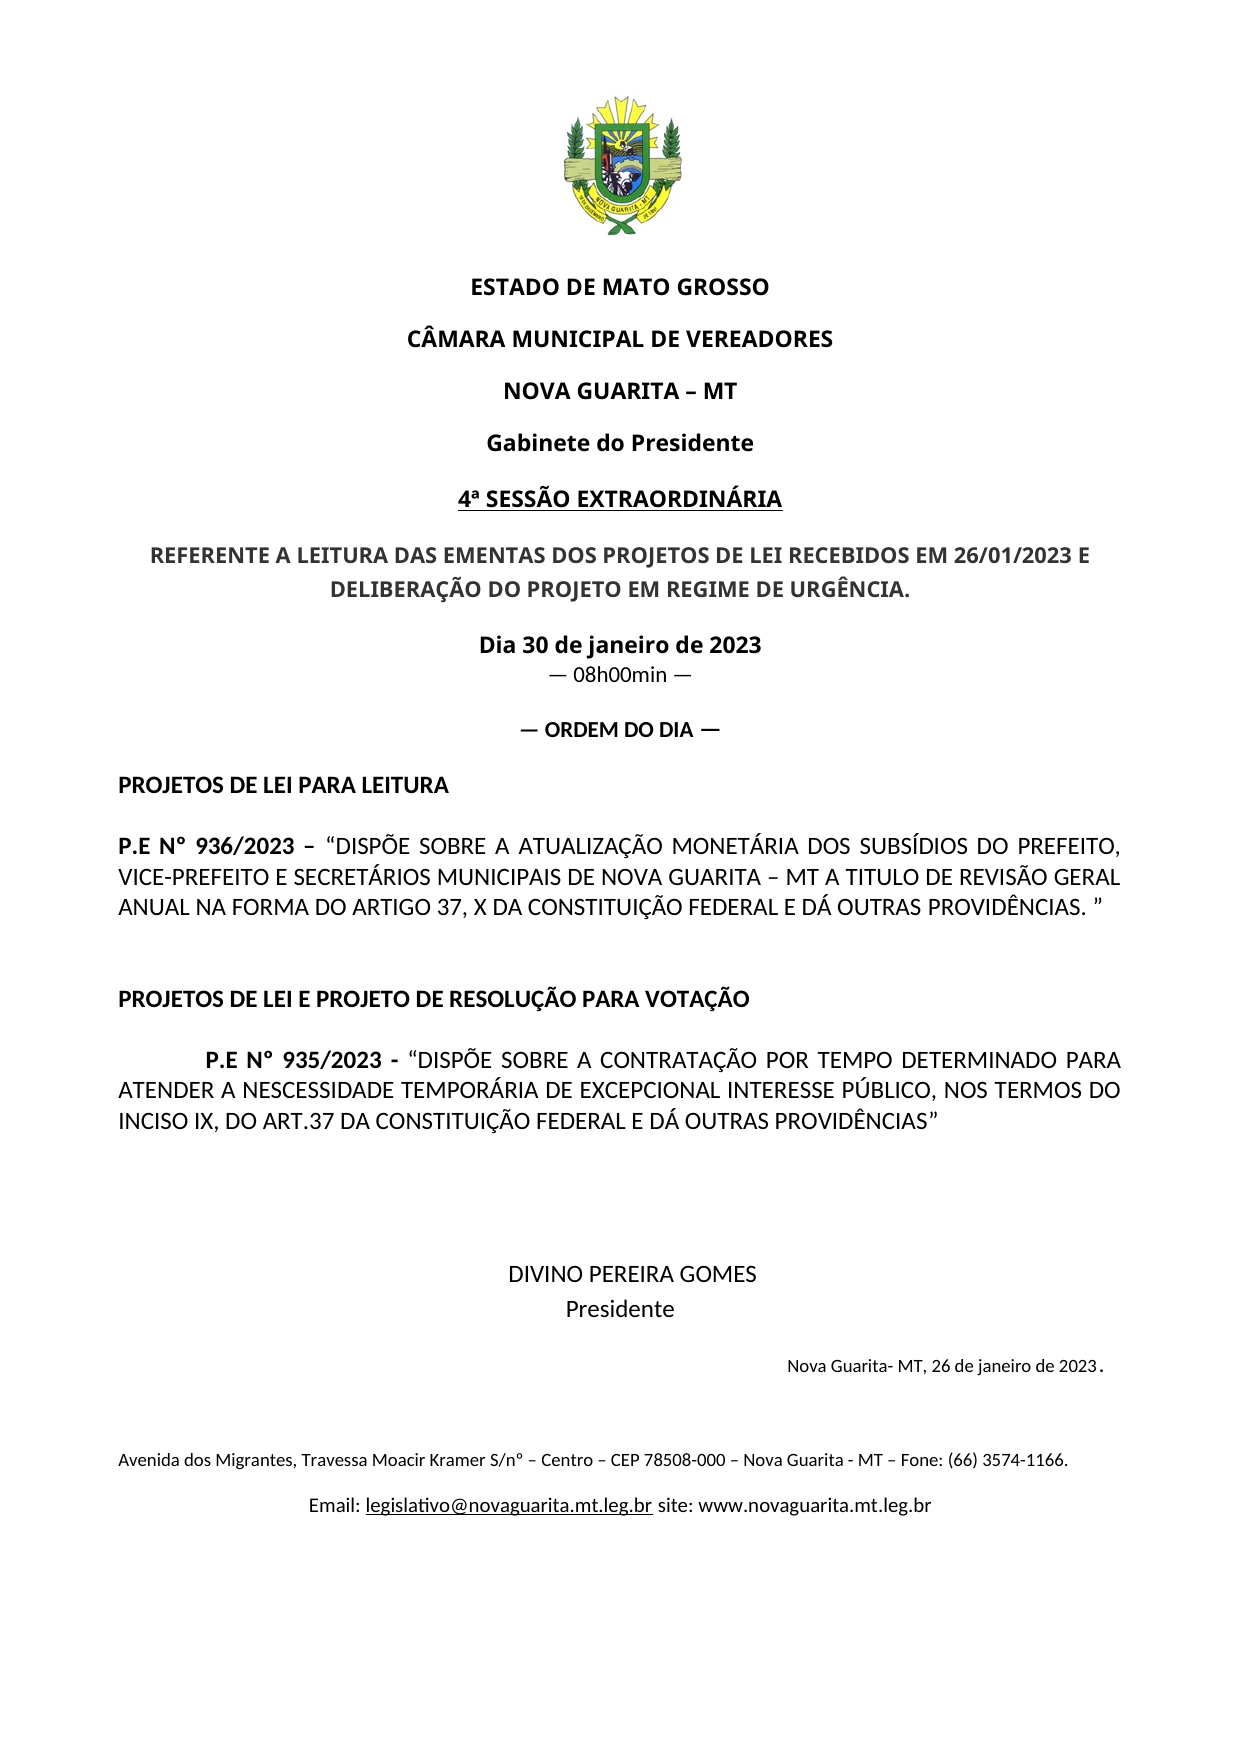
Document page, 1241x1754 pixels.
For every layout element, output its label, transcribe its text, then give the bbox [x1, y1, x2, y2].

text PROJETOS DE LEI PARA LEITURA [118, 769, 1122, 800]
text — 08h00min — [118, 661, 1122, 689]
text 4ª SESSÃO EXTRAORDINÁRIA [118, 483, 1122, 515]
text Presidente [118, 1293, 1122, 1323]
text P.E Nº 936/2023 – “DISPÕE SOBRE A ATUALIZAÇÃO MONETÁRIA DOS SUBSÍDIOS DO PREFEITO, VICE-PREFEITO E SECRETÁRIOS MUNICIPAIS DE NOVA GUARITA – MT A TITULO DE REVISÃO GERAL ANUAL NA FORMA DO ARTIGO 37, X DA CONSTITUIÇÃO FEDERAL E DÁ OUTRAS PROVIDÊNCIAS. ” [118, 831, 1122, 922]
text Email: legislativo@novaguarita.mt.leg.br site: www.novaguarita.mt.leg.br [118, 1492, 1122, 1517]
text REFERENTE A LEITURA DAS EMENTAS DOS PROJETOS DE LEI RECEBIDOS EM 26/01/2023 E DELIBERAÇÃO DO PROJETO EM REGIME DE URGÊNCIA. [118, 540, 1122, 604]
picture [549, 88, 692, 246]
text P.E Nº 935/2023 - “DISPÕE SOBRE A CONTRATAÇÃO POR TEMPO DETERMINADO PARA ATENDER A NESCESSIDADE TEMPORÁRIA DE EXCEPCIONAL INTERESSE PÚBLICO, NOS TERMOS DO INCISO IX, DO ART.37 DA CONSTITUIÇÃO FEDERAL E DÁ OUTRAS PROVIDÊNCIAS” [118, 1044, 1122, 1136]
text DIVINO PEREIRA GOMES [118, 1258, 1122, 1288]
text Dia 30 de janeiro de 2023 [118, 629, 1122, 661]
text NOVA GUARITA – MT [118, 374, 1122, 406]
text CÂMARA MUNICIPAL DE VEREADORES [118, 322, 1122, 354]
text Nova Guarita- MT, 26 de janeiro de 2023. [118, 1354, 1122, 1377]
text ESTADO DE MATO GROSSO [118, 270, 1122, 302]
text PROJETOS DE LEI E PROJETO DE RESOLUÇÃO PARA VOTAÇÃO [118, 983, 1122, 1014]
text Gabinete do Presidente [118, 427, 1122, 458]
text — ORDEM DO DIA — [118, 714, 1122, 744]
text Avenida dos Migrantes, Travessa Moacir Kramer S/nº – Centro – CEP 78508-000 – Nova Guarita - MT – Fone: (66) 3574-1166. [118, 1448, 1122, 1471]
